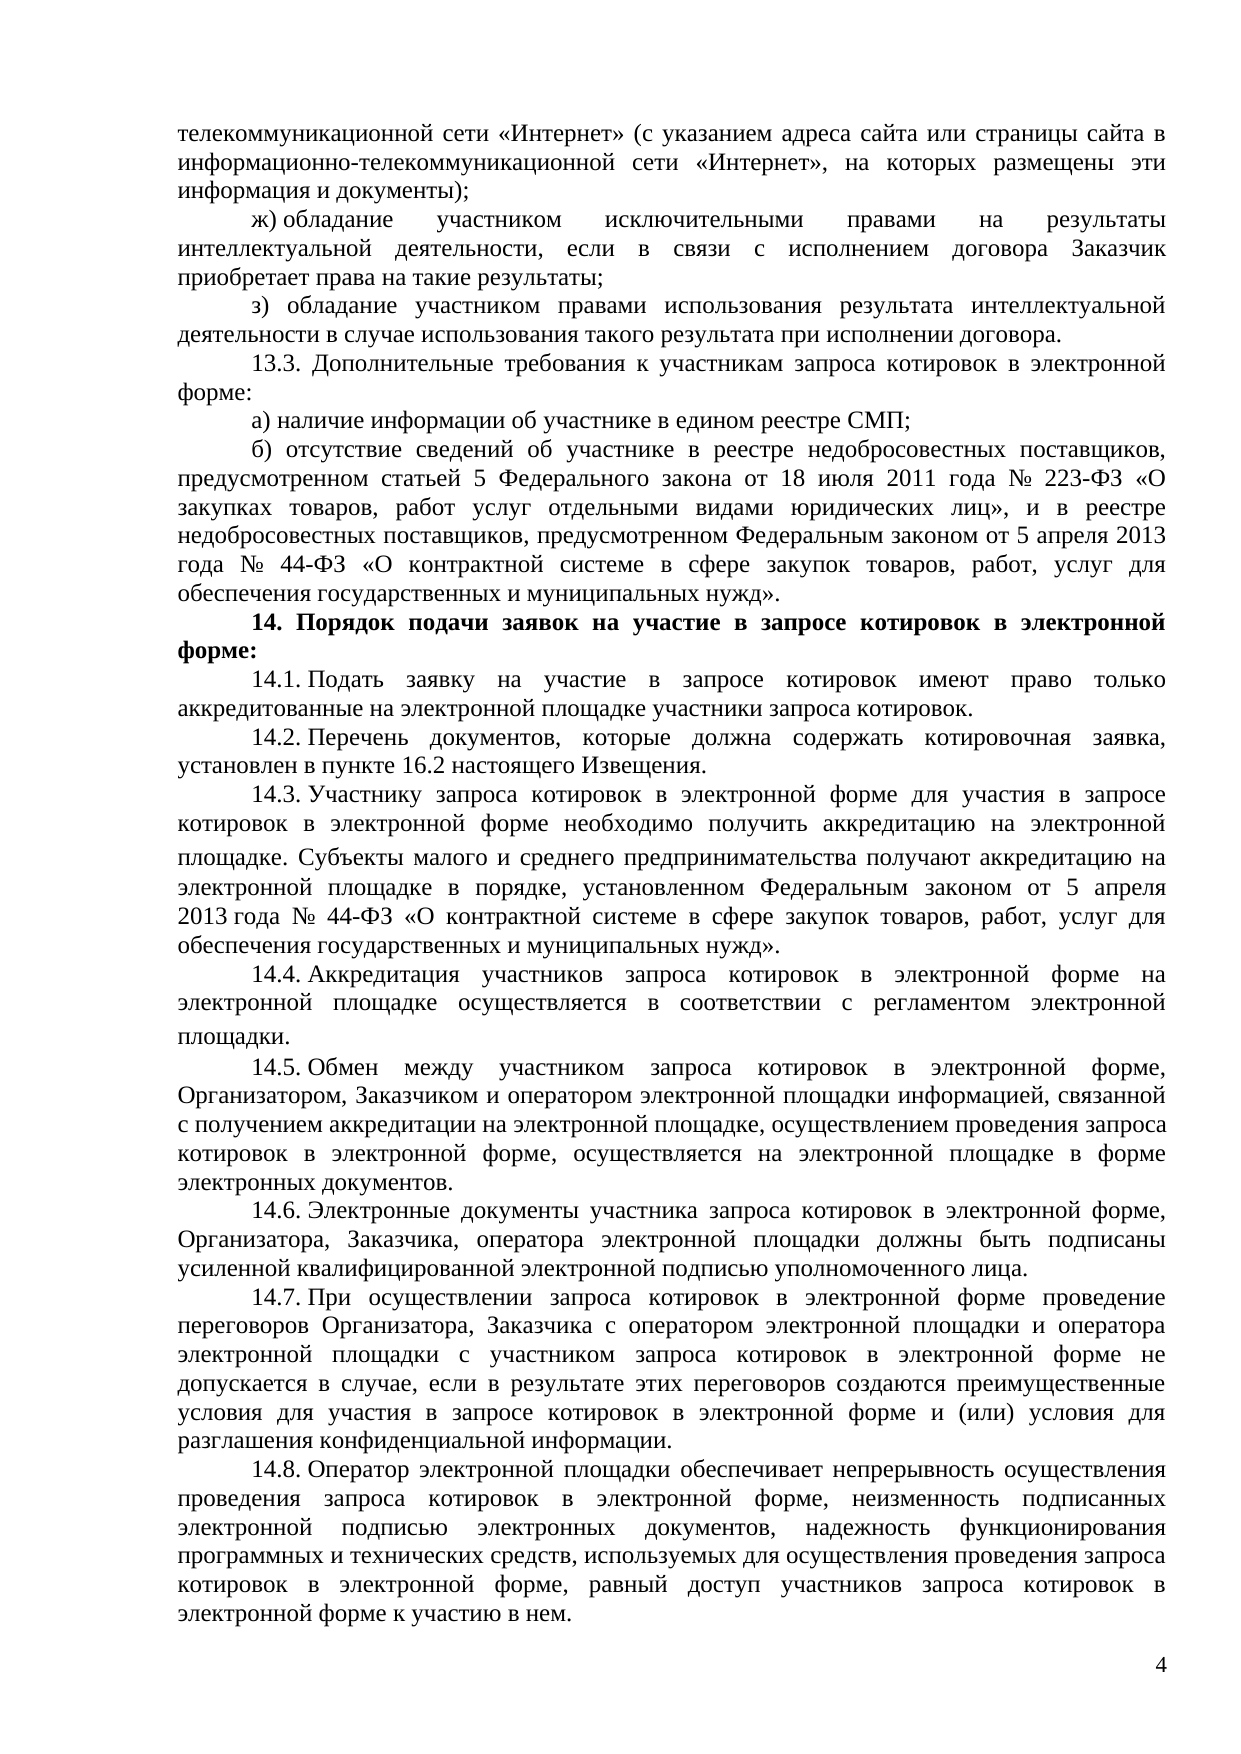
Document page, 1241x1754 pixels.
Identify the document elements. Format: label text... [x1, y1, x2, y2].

text 13.3. Дополнительные требования к участникам запроса котировок в электронной форме: [177, 348, 1167, 406]
text 14.8. Оператор электронной площадки обеспечивает непрерывность осуществления проведения запроса котировок в электронной форме, неизменность подписанных электронной подписью электронных документов, надежность функционирования программных и технических средств, используемых для осуществления проведения запроса котировок в электронной форме, равный доступ участников запроса котировок в электронной форме к участию в нем. [177, 1454, 1167, 1627]
text 14.6. Электронные документы участника запроса котировок в электронной форме, Организатора, Заказчика, оператора электронной площадки должны быть подписаны усиленной квалифицированной электронной подписью уполномоченного лица. [177, 1196, 1167, 1282]
text 14.4. Аккредитация участников запроса котировок в электронной форме на электронной площадке осуществляется в соответствии с регламентом электронной площадки. [177, 959, 1167, 1052]
text з) обладание участником правами использования результата интеллектуальной деятельности в случае использования такого результата при исполнении договора. [177, 291, 1167, 348]
text ж) обладание участником исключительными правами на результаты интеллектуальной деятельности, если в связи с исполнением договора Заказчик приобретает права на такие результаты; [177, 204, 1167, 291]
text 14.1. Подать заявку на участие в запросе котировок имеют право только аккредитованные на электронной площадке участники запроса котировок. [177, 664, 1167, 722]
text 14.2. Перечень документов, которые должна содержать котировочная заявка, установлен в пункте 16.2 настоящего Извещения. [177, 722, 1167, 779]
text 14.7. При осуществлении запроса котировок в электронной форме проведение переговоров Организатора, Заказчика с оператором электронной площадки и оператора электронной площадки с участником запроса котировок в электронной форме не допускается в случае, если в результате этих переговоров создаются преимущественные условия для участия в запросе котировок в электронной форме и (или) условия для разглашения конфиденциальной информации. [177, 1282, 1167, 1454]
text б) отсутствие сведений об участнике в реестре недобросовестных поставщиков, предусмотренном статьей 5 Федерального закона от 18 июля 2011 года № 223-ФЗ «О закупках товаров, работ услуг отдельными видами юридических лиц», и в реестре недобросовестных поставщиков, предусмотренном Федеральным законом от 5 апреля 2013 года № 44-ФЗ «О контрактной системе в сфере закупок товаров, работ, услуг для обеспечения государственных и муниципальных нужд». [177, 434, 1167, 607]
text 14.3. Участнику запроса котировок в электронной форме для участия в запросе котировок в электронной форме необходимо получить аккредитацию на электронной площадке. Субъекты малого и среднего предпринимательства получают аккредитацию на электронной площадке в порядке, установленном Федеральным законом от 5 апреля 2013 года № 44-ФЗ «О контрактной системе в сфере закупок товаров, работ, услуг для обеспечения государственных и муниципальных нужд». [177, 779, 1167, 959]
text 14. Порядок подачи заявок на участие в запросе котировок в электронной форме: [177, 607, 1167, 664]
text а) наличие информации об участнике в едином реестре СМП; [177, 406, 1167, 434]
text 14.5. Обмен между участником запроса котировок в электронной форме, Организатором, Заказчиком и оператором электронной площадки информацией, связанной с получением аккредитации на электронной площадке, осуществлением проведения запроса котировок в электронной форме, осуществляется на электронной площадке в форме электронных документов. [177, 1052, 1167, 1196]
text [177, 118, 1167, 204]
